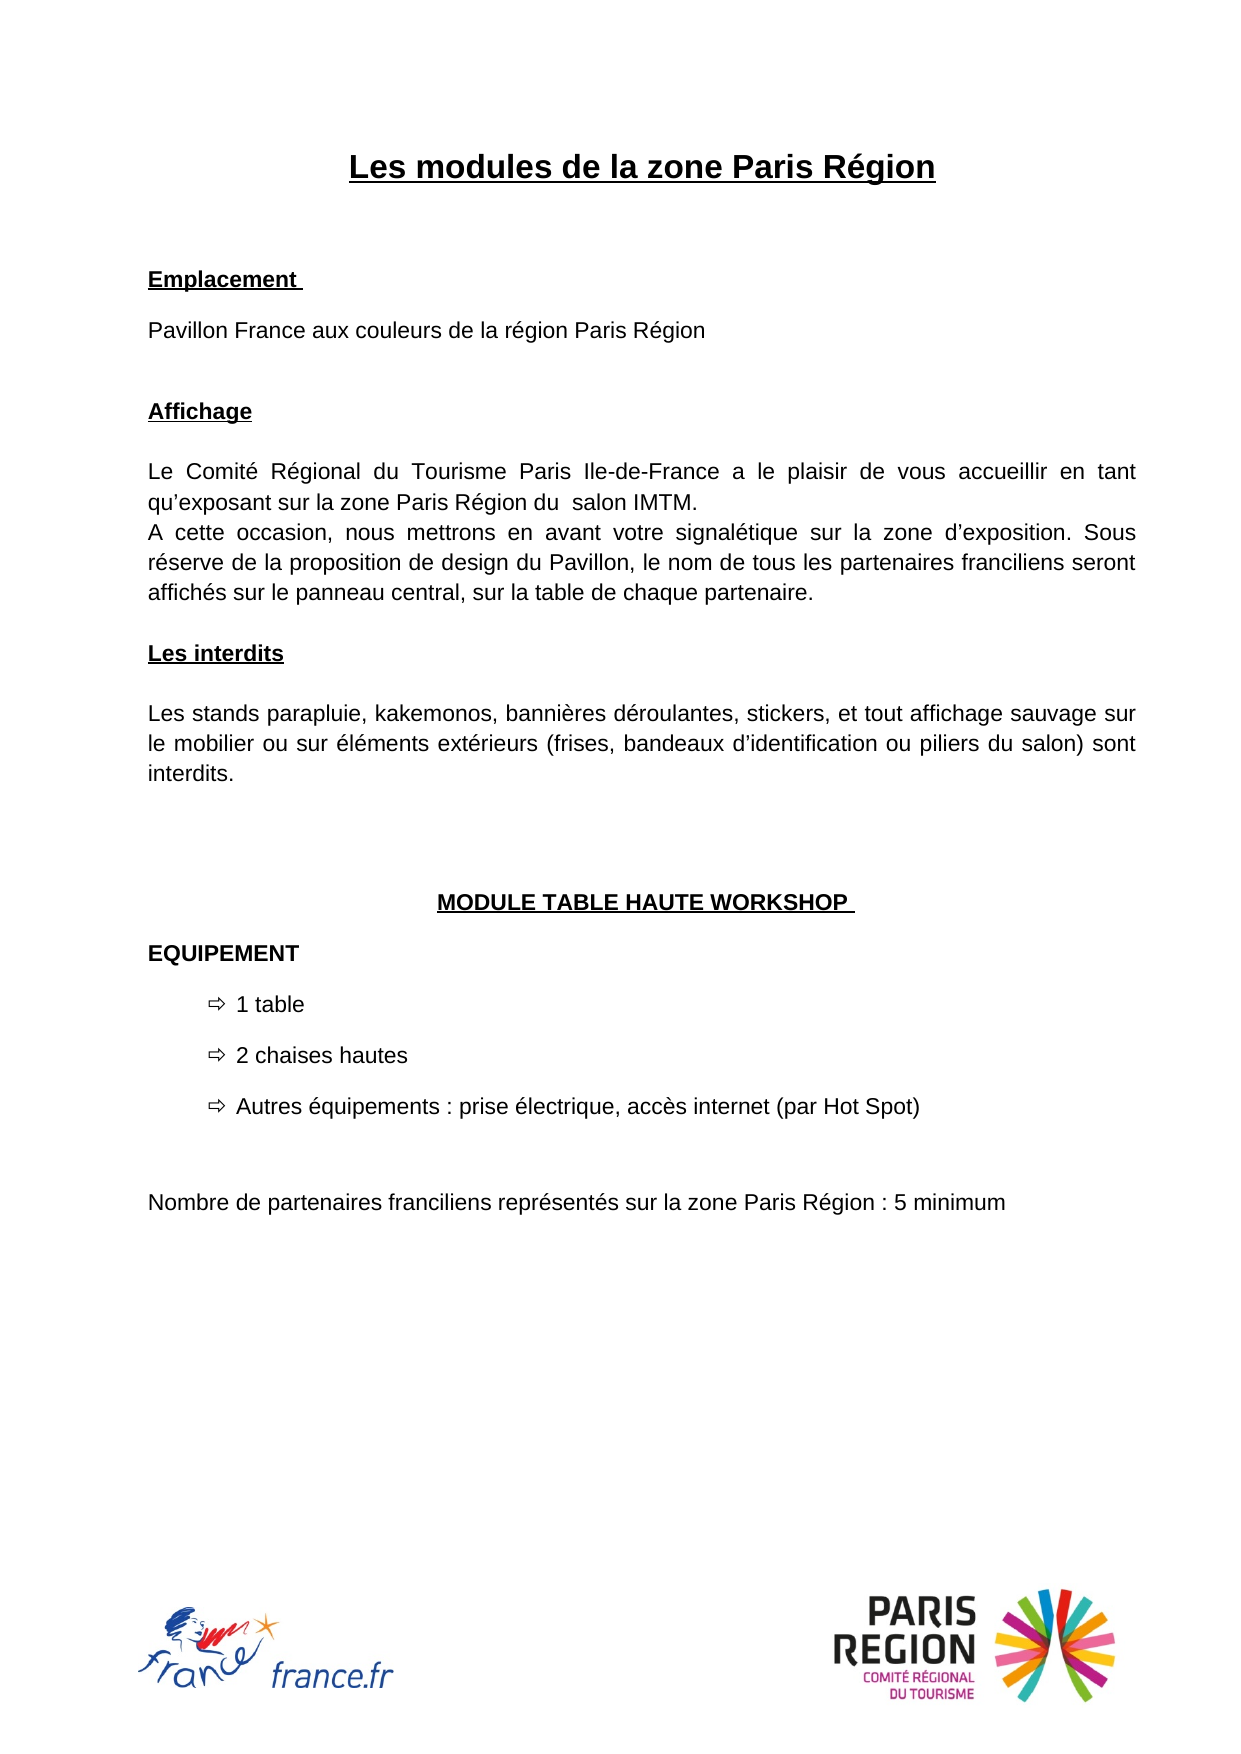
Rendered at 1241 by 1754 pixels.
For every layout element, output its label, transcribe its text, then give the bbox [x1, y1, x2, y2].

text EQUIPEMENT [148, 939, 1137, 966]
picture [138, 1607, 394, 1688]
subtitle Affichage [148, 398, 1137, 424]
text 2 chaises hautes [148, 1042, 1137, 1068]
text Le Comité Régional du Tourisme Paris Ile-de-France a le plaisir de vous accueillir en tant qu’exposant sur la zone Paris Région du salon IMTM. [148, 458, 1137, 515]
picture [820, 1583, 1129, 1708]
text Les interdits [148, 639, 1137, 666]
subtitle Pavillon France aux couleurs de la région Paris Région [148, 317, 1137, 343]
text MODULE TABLE HAUTE WORKSHOP [148, 888, 1137, 915]
text Nombre de partenaires franciliens représentés sur la zone Paris Région : 5 minimum [148, 1189, 1137, 1216]
text Les modules de la zone Paris Région [148, 148, 1137, 186]
text Les stands parapluie, kakemonos, bannières déroulantes, stickers, et tout affichage sauvage sur le mobilier ou sur éléments extérieurs (frises, bandeaux d’identification ou piliers du salon) sont interdits. [148, 700, 1137, 787]
subtitle Emplacement [148, 266, 1137, 292]
text Autres équipements : prise électrique, accès internet (par Hot Spot) [148, 1093, 1137, 1119]
text A cette occasion, nous mettrons en avant votre signalétique sur la zone d’exposition. Sous réserve de la proposition de design du Pavillon, le nom de tous les partenaires franciliens seront affichés sur le panneau central, sur la table de chaque partenaire. [148, 519, 1137, 606]
text 1 table [148, 991, 1137, 1017]
